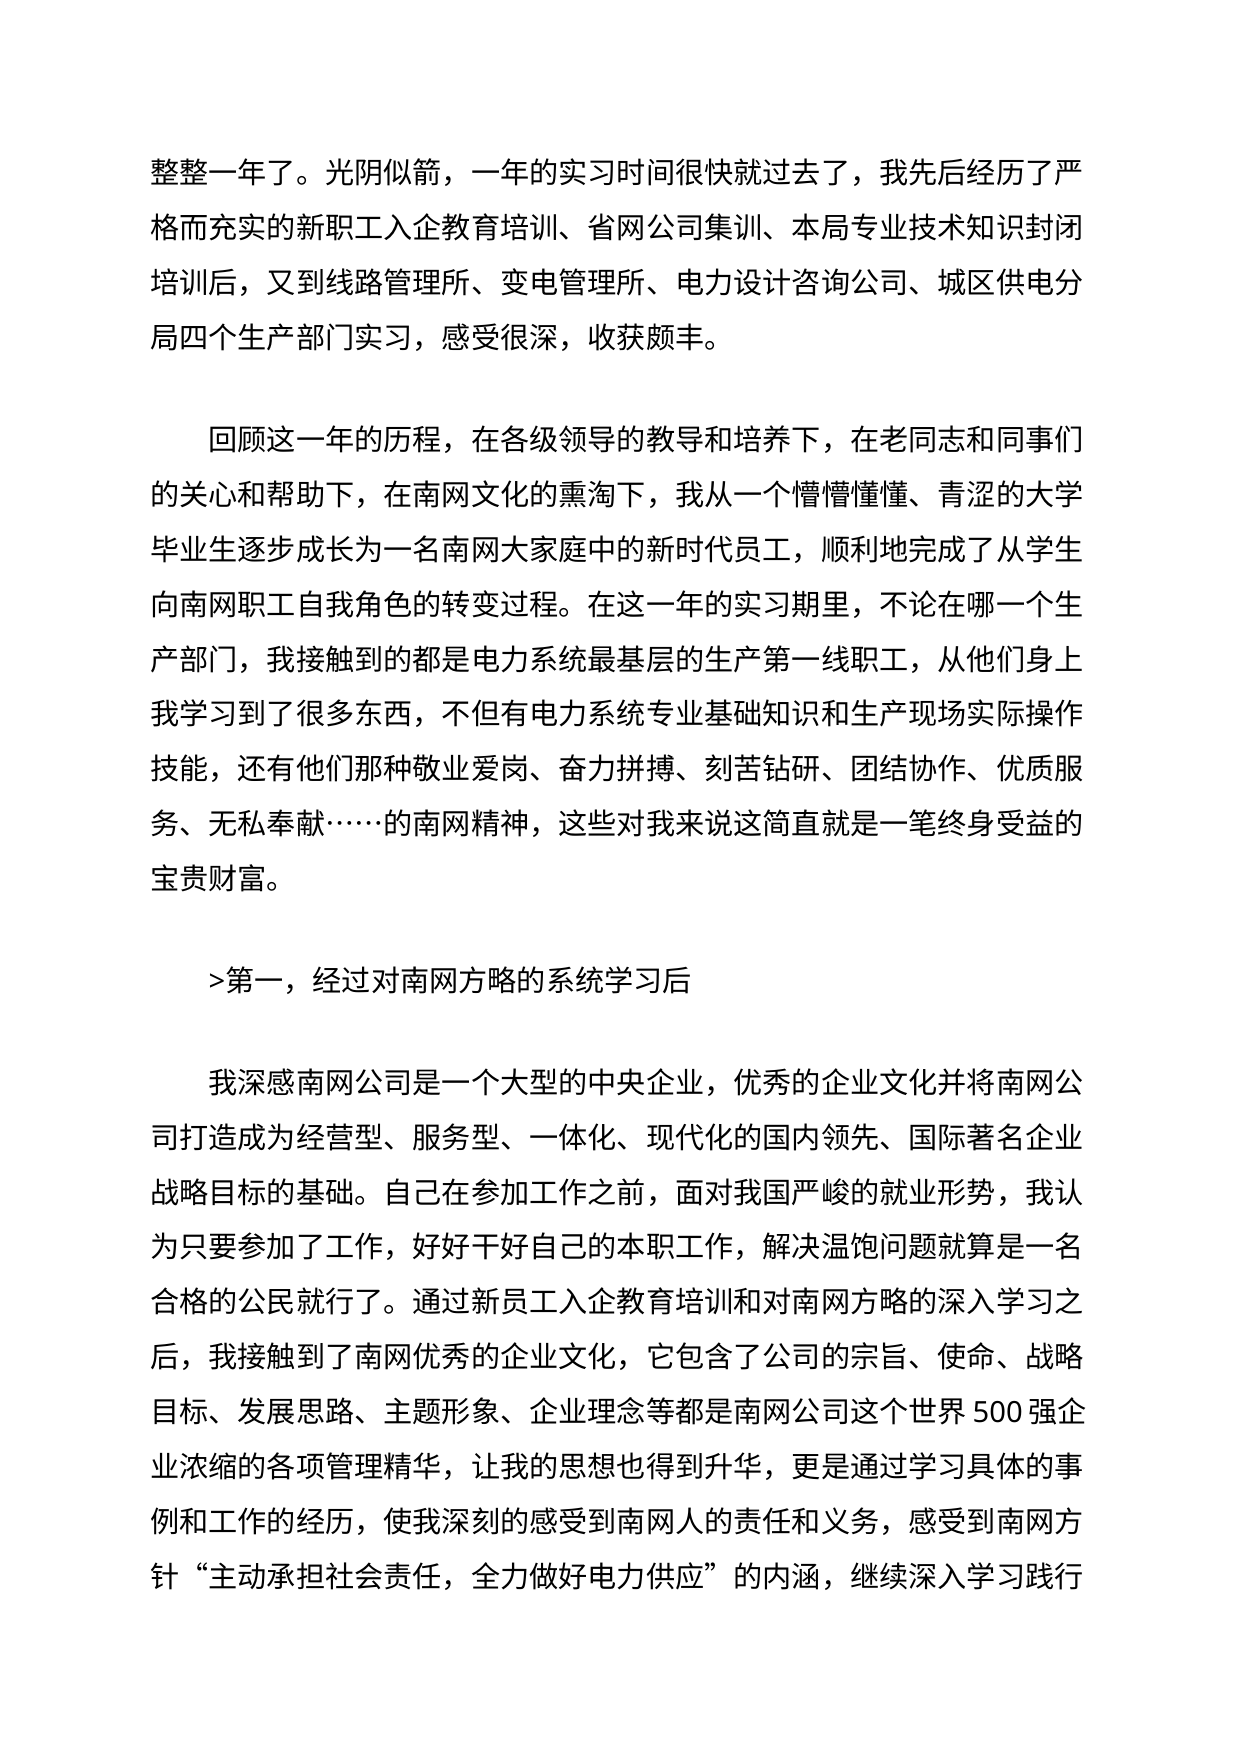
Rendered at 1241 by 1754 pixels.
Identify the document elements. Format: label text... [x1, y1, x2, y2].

text 回顾这一年的历程，在各级领导的教导和培养下，在老同志和同事们的关心和帮助下，在南网文化的熏淘下，我从一个懵懵懂懂、青涩的大学毕业生逐步成长为一名南网大家庭中的新时代员工，顺利地完成了从学生向南网职工自我角色的转变过程。在这一年的实习期里，不论在哪一个生产部门，我接触到的都是电力系统最基层的生产第一线职工，从他们身上我学习到了很多东西，不但有电力系统专业基础知识和生产现场实际操作技能，还有他们那种敬业爱岗、奋力拼搏、刻苦钻研、团结协作、优质服务、无私奉献……的南网精神，这些对我来说这简直就是一笔终身受益的宝贵财富。 [150, 416, 1090, 898]
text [150, 150, 1090, 357]
text >第一，经过对南网方略的系统学习后 [150, 957, 1090, 1000]
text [150, 1059, 1090, 1596]
